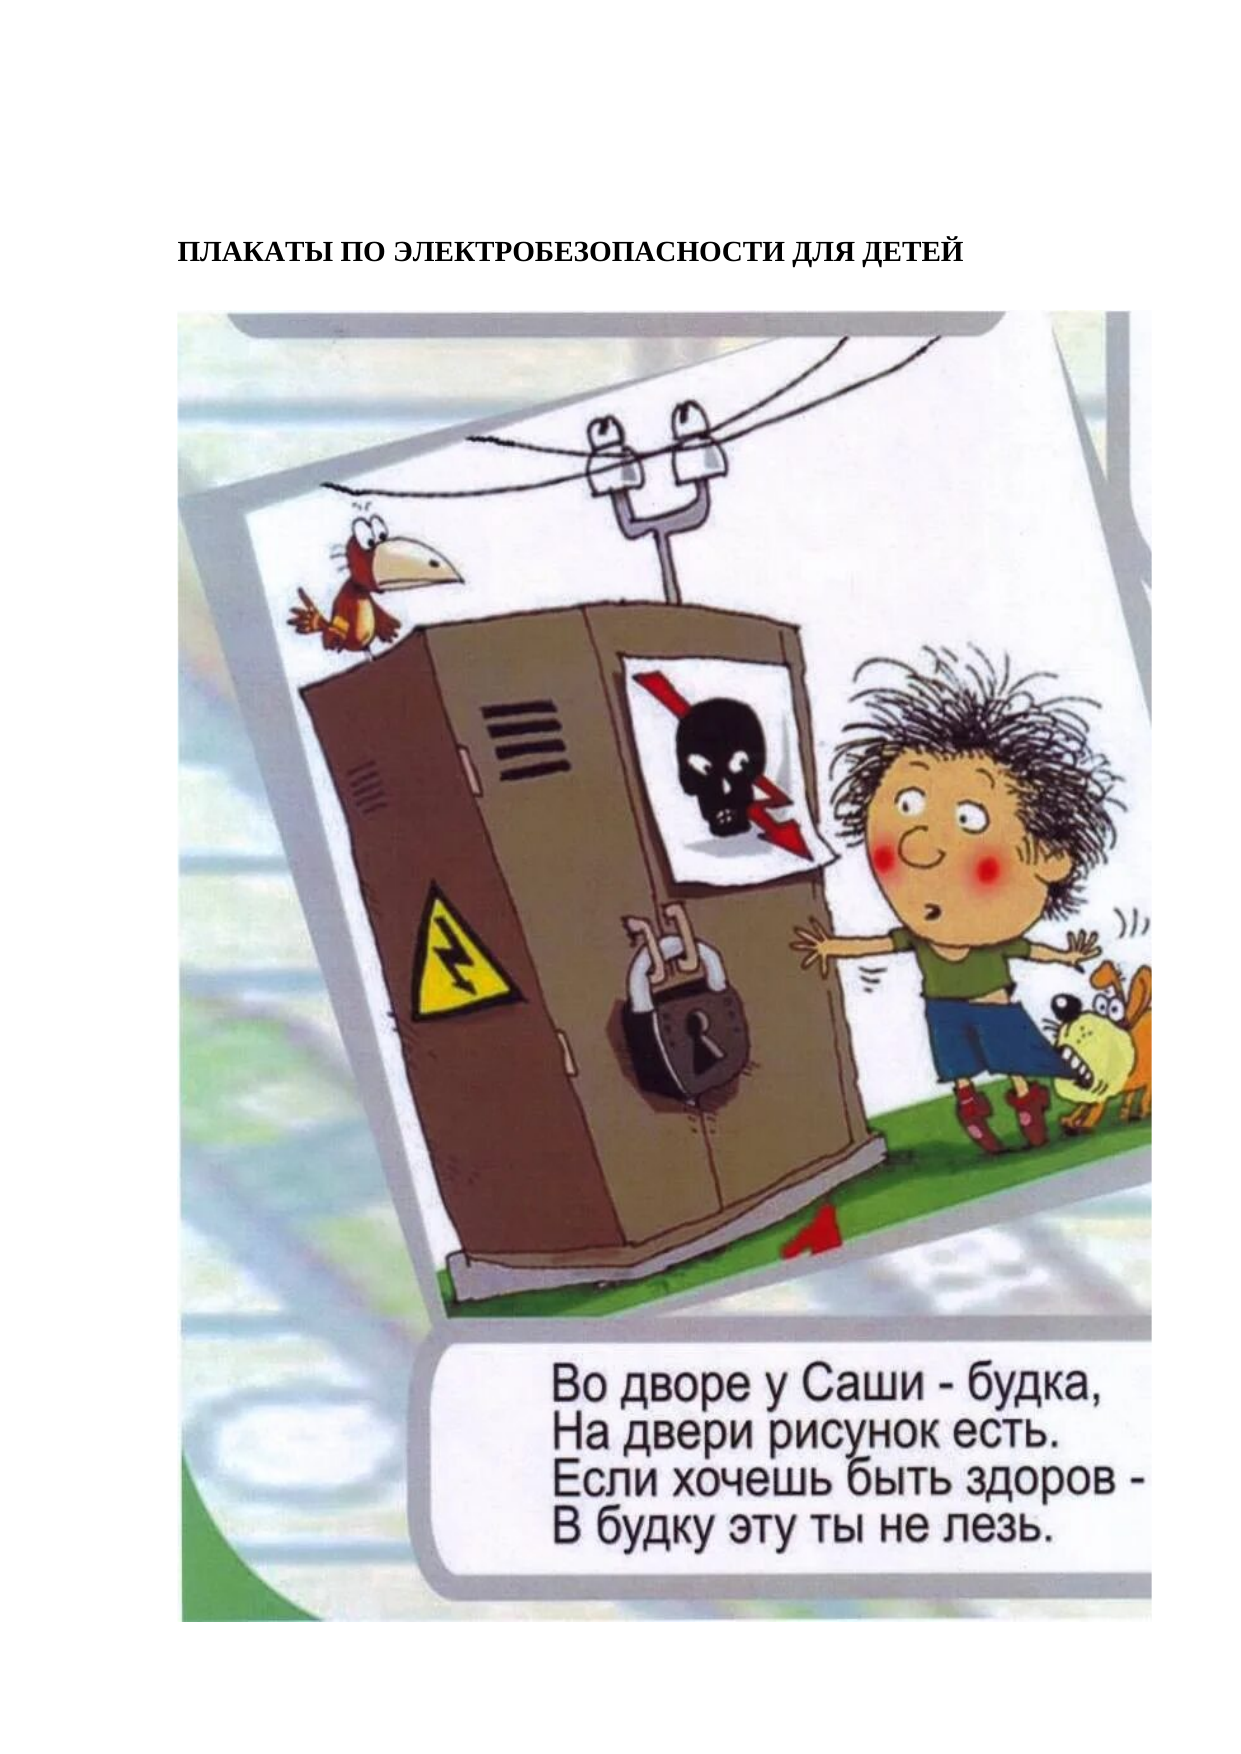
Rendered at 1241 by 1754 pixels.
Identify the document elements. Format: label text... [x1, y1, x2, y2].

text ПЛАКАТЫ ПО ЭЛЕКТРОБЕЗОПАСНОСТИ ДЛЯ ДЕТЕЙ [177, 234, 1152, 267]
picture [177, 310, 1152, 1622]
